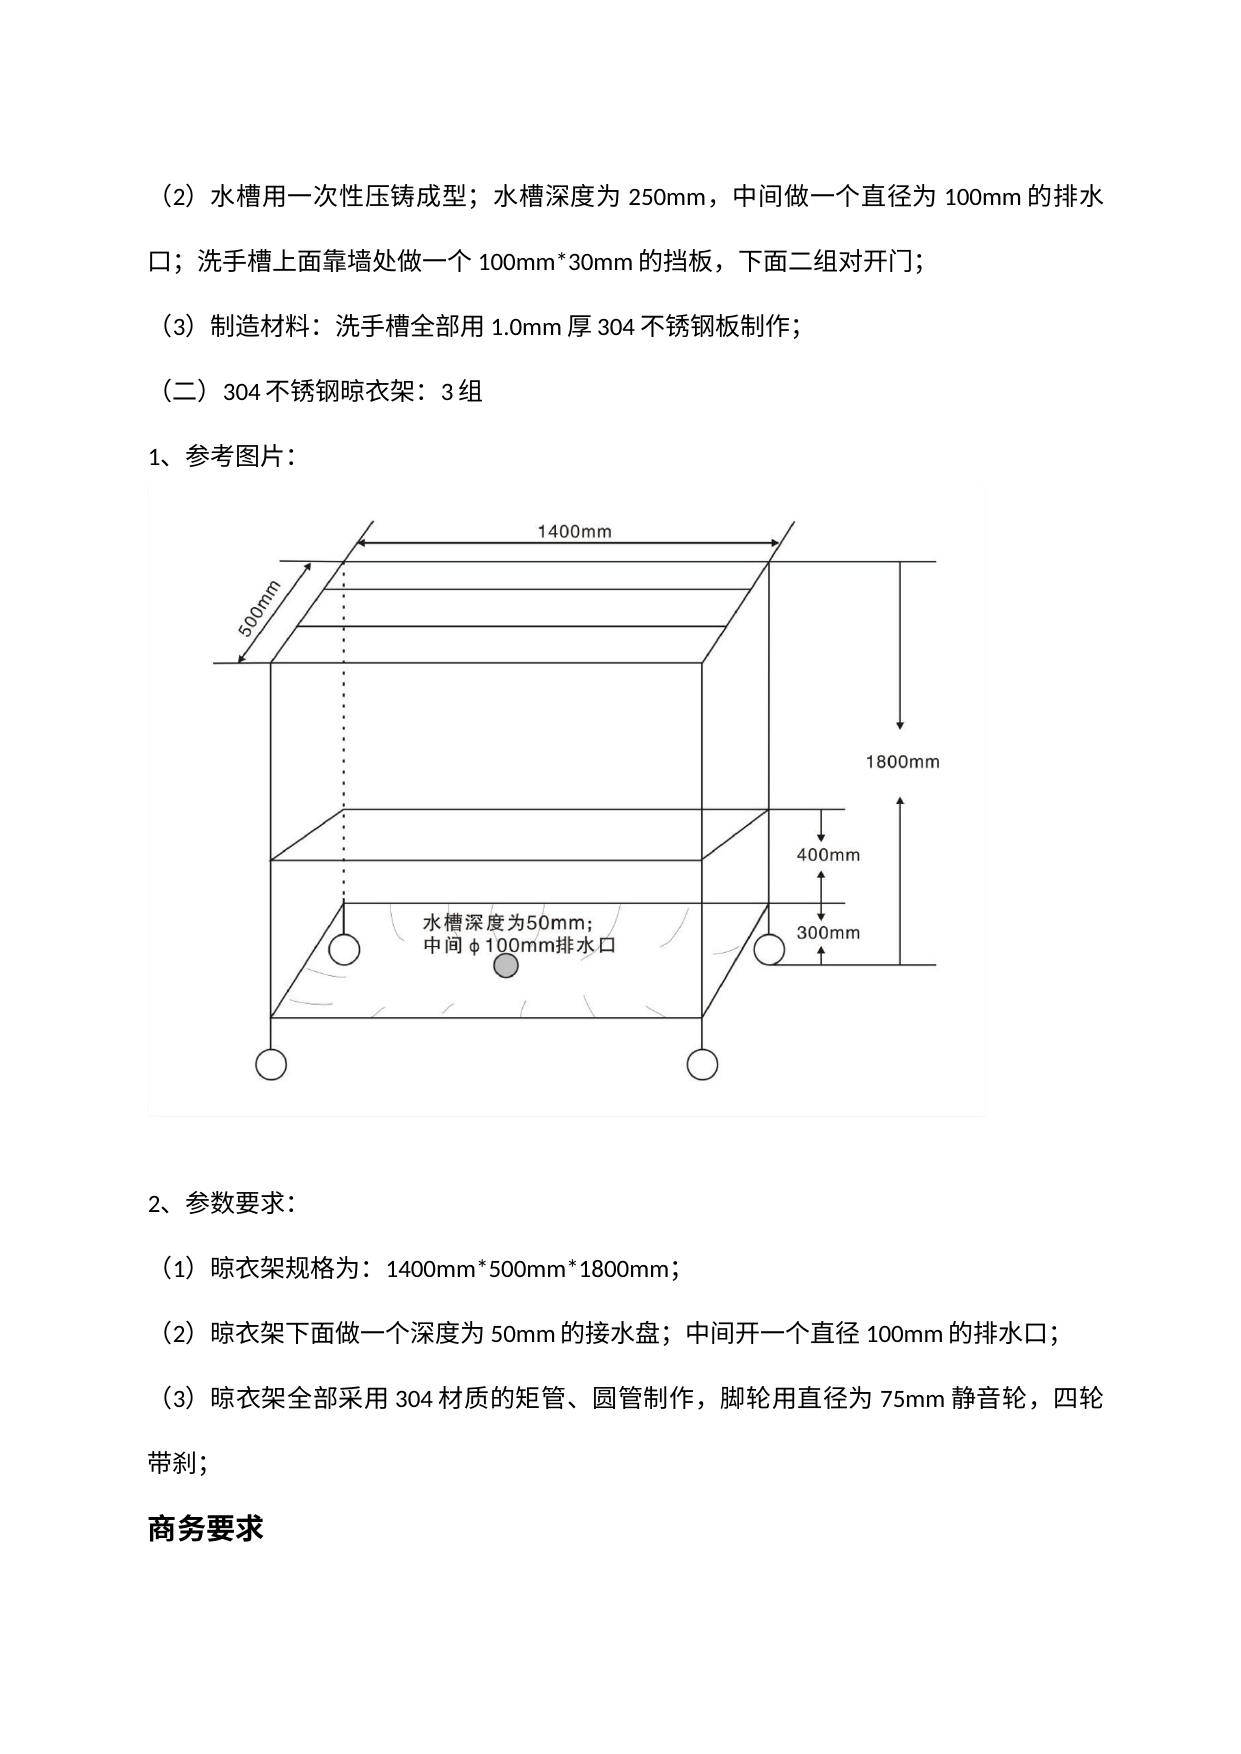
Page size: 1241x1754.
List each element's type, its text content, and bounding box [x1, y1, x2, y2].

text 1、参考图片： [148, 422, 1104, 487]
list 晾衣架全部采用304材质的矩管、圆管制作，脚轮用直径为75mm静音轮，四轮带刹； [148, 1364, 1104, 1494]
picture [147, 487, 987, 1117]
list 晾衣架下面做一个深度为50mm的接水盘；中间开一个直径100mm的排水口； [148, 1299, 1104, 1364]
list 水槽用一次性压铸成型；水槽深度为250mm，中间做一个直径为100mm的排水口；洗手槽上面靠墙处做一个100mm*30mm的挡板，下面二组对开门； [148, 162, 1104, 292]
list 商务要求 [148, 1494, 1104, 1559]
text （二）304不锈钢晾衣架：3组 [148, 357, 1104, 422]
list 制造材料：洗手槽全部用1.0mm厚304不锈钢板制作； [148, 292, 1104, 357]
list 晾衣架规格为：1400mm*500mm*1800mm； [148, 1234, 1104, 1299]
list 2、参数要求： [148, 1169, 1104, 1234]
